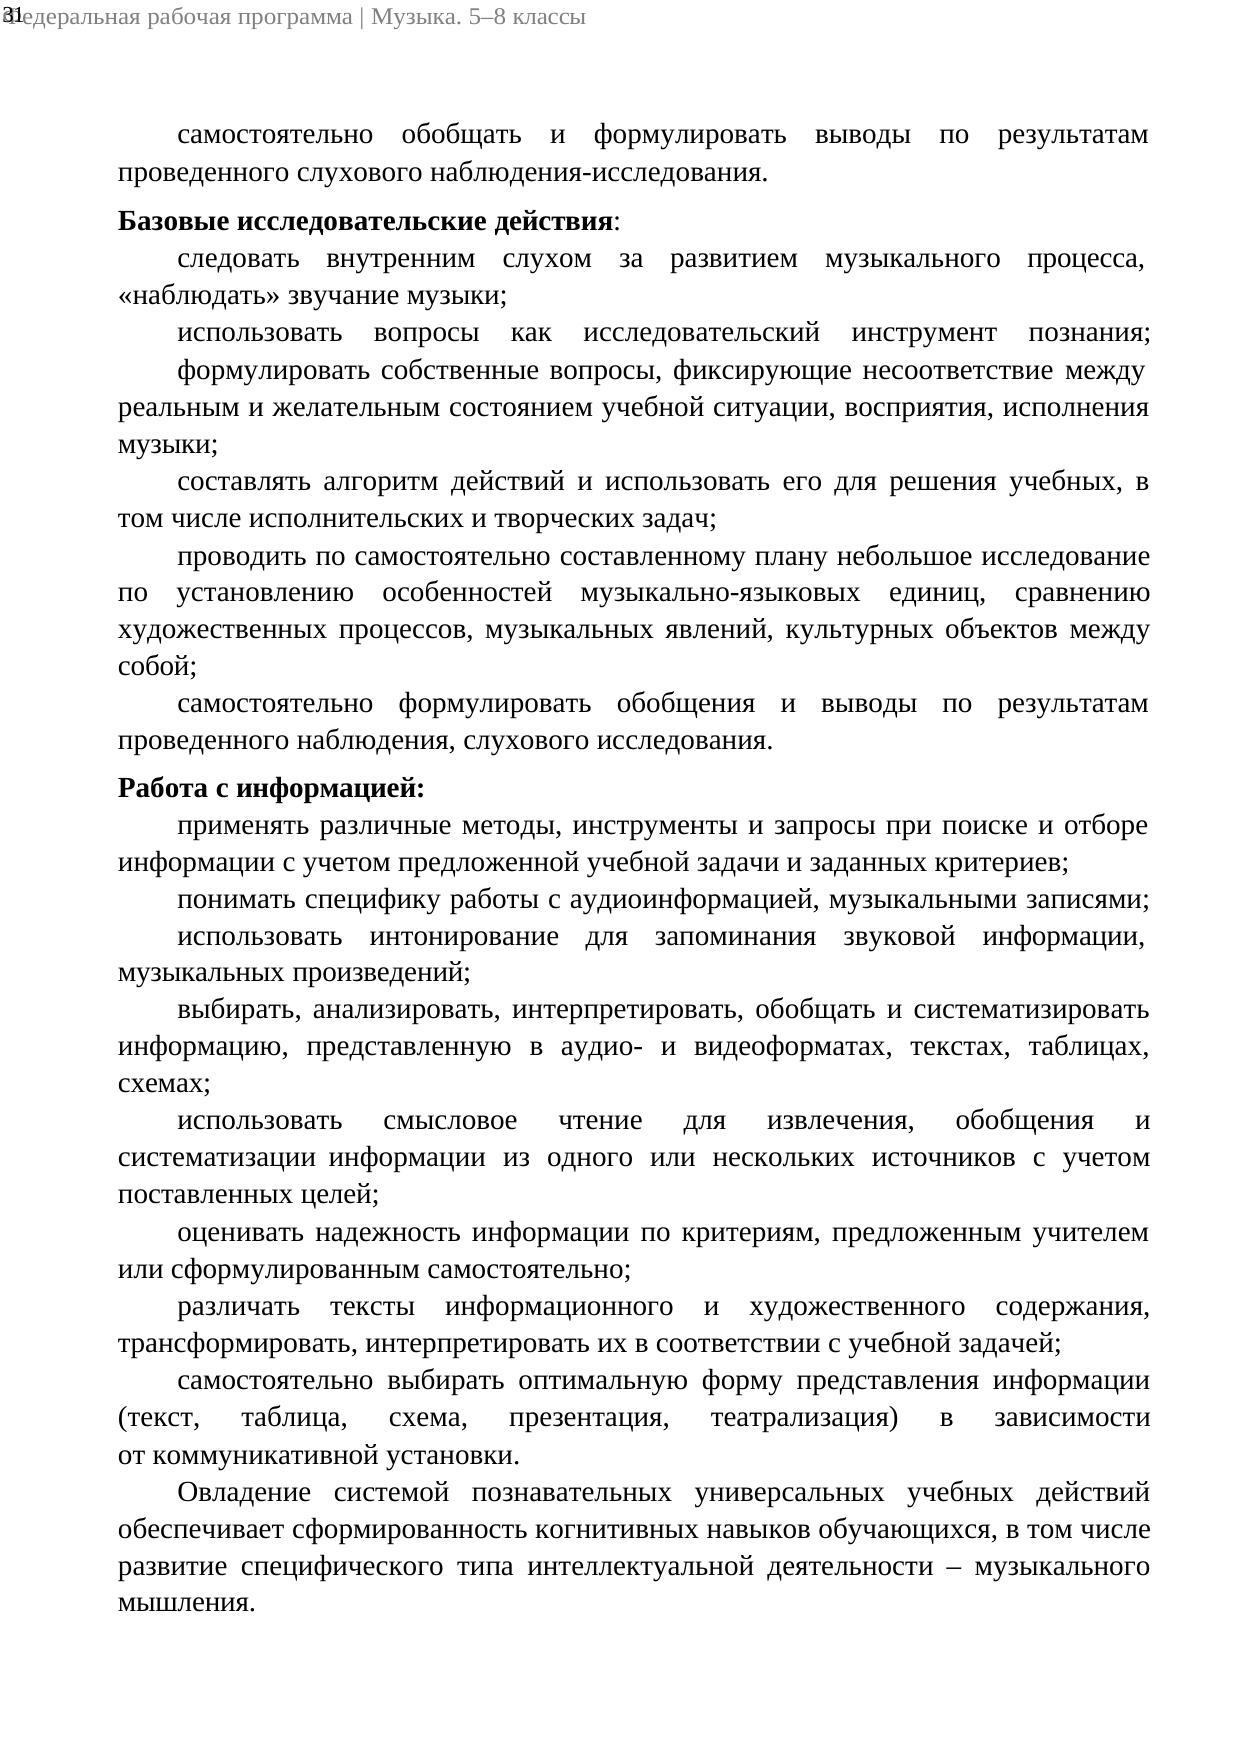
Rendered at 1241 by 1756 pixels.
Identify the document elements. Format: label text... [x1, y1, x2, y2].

text самостоятельно обобщать и формулировать выводы по результатам проведенного слухового наблюдения-исследования. [118, 117, 1149, 187]
subtitle Работа с информацией: [118, 770, 1166, 804]
text использовать вопросы как исследовательский инструмент познания; формулировать собственные вопросы, фиксирующие несоответствие между [177, 314, 1152, 385]
text составлять алгоритм действий и использовать его для решения учебных, в том числе исполнительских и творческих задач; [118, 463, 1149, 534]
text реальным и желательным состоянием учебной ситуации, восприятия, исполнения музыки; [118, 389, 1150, 460]
text оценивать надежность информации по критериям, предложенным учителем или сформулированным самостоятельно; [118, 1214, 1150, 1284]
text использовать смысловое чтение для извлечения, обобщения и систематизации информации из одного или нескольких источников с учетом поставленных целей; [118, 1102, 1151, 1210]
text музыкальных произведений; [118, 956, 1166, 988]
text Овладение системой познавательных универсальных учебных действий обеспечивает сформированность когнитивных навыков обучающихся, в том числе развитие специфического типа интеллектуальной деятельности – музыкального мышления. [118, 1474, 1151, 1618]
text выбирать, анализировать, интерпретировать, обобщать и систематизировать информацию, представленную в аудио- и видеоформатах, текстах, таблицах, схемах; [118, 991, 1150, 1099]
text различать тексты информационного и художественного содержания, трансформировать, интерпретировать их в соответствии с учебной задачей; [118, 1288, 1151, 1359]
text самостоятельно формулировать обобщения и выводы по результатам проведенного наблюдения, слухового исследования. [118, 685, 1149, 756]
text применять различные методы, инструменты и запросы при поиске и отборе информации с учетом предложенной учебной задачи и заданных критериев; [118, 807, 1150, 878]
subtitle Базовые исследовательские действия: [118, 203, 1166, 237]
text понимать специфику работы с аудиоинформацией, музыкальными записями; использовать интонирование для запоминания звуковой информации, [177, 881, 1151, 952]
text самостоятельно выбирать оптимальную форму представления информации (текст, таблица, схема, презентация, театрализация) в зависимости от коммуникативной установки. [118, 1362, 1151, 1470]
text проводить по самостоятельно составленному плану небольшое исследование по установлению особенностей музыкально-языковых единиц, сравнению художественных процессов, музыкальных явлений, культурных объектов между собой; [118, 538, 1151, 682]
text «наблюдать» звучание музыки; [118, 277, 1166, 311]
text следовать внутренним слухом за развитием музыкального процесса, [177, 240, 1166, 274]
